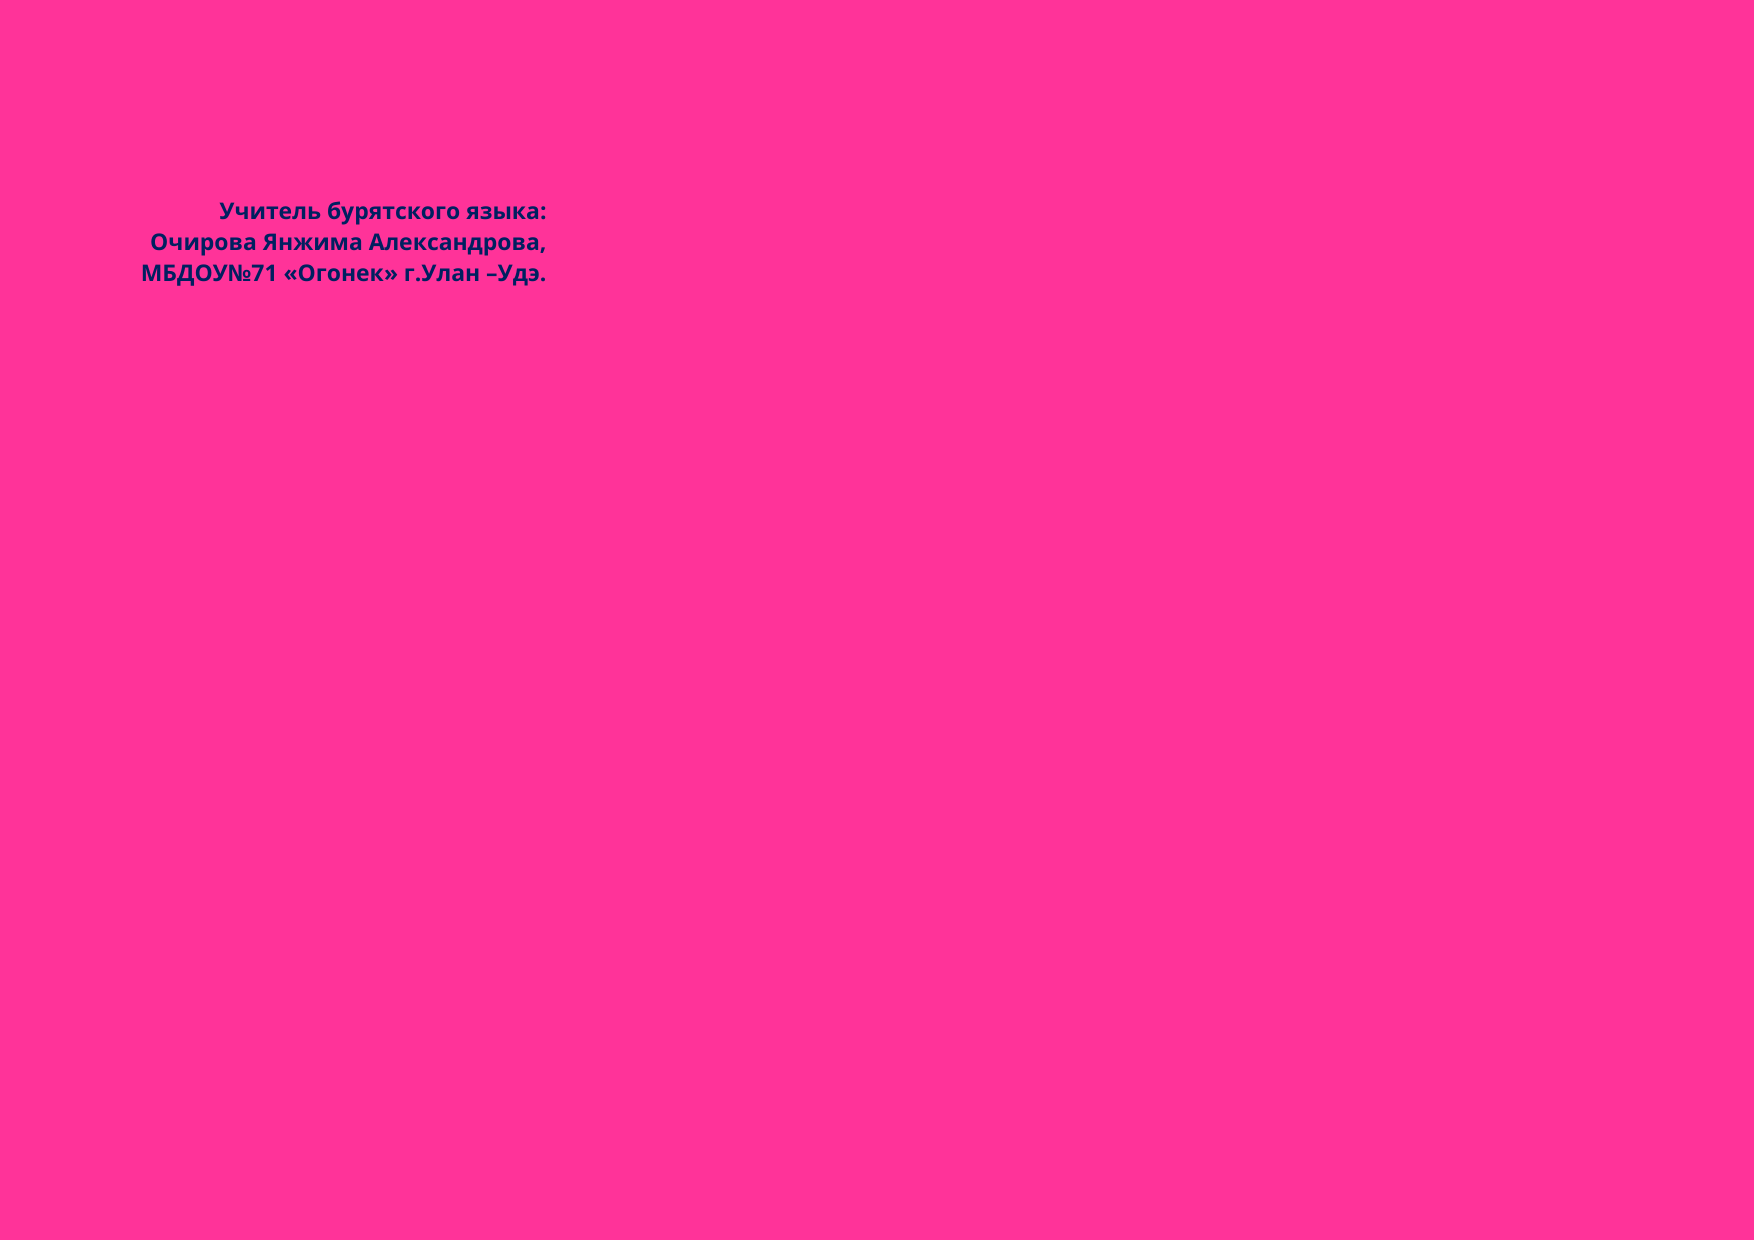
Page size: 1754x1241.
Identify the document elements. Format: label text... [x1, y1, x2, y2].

text Очирова Янжима Александрова, МБДОУ№71 «Огонек» г.Улан –Удэ. [29, 226, 546, 288]
text Учитель бурятского языка: [29, 195, 546, 226]
